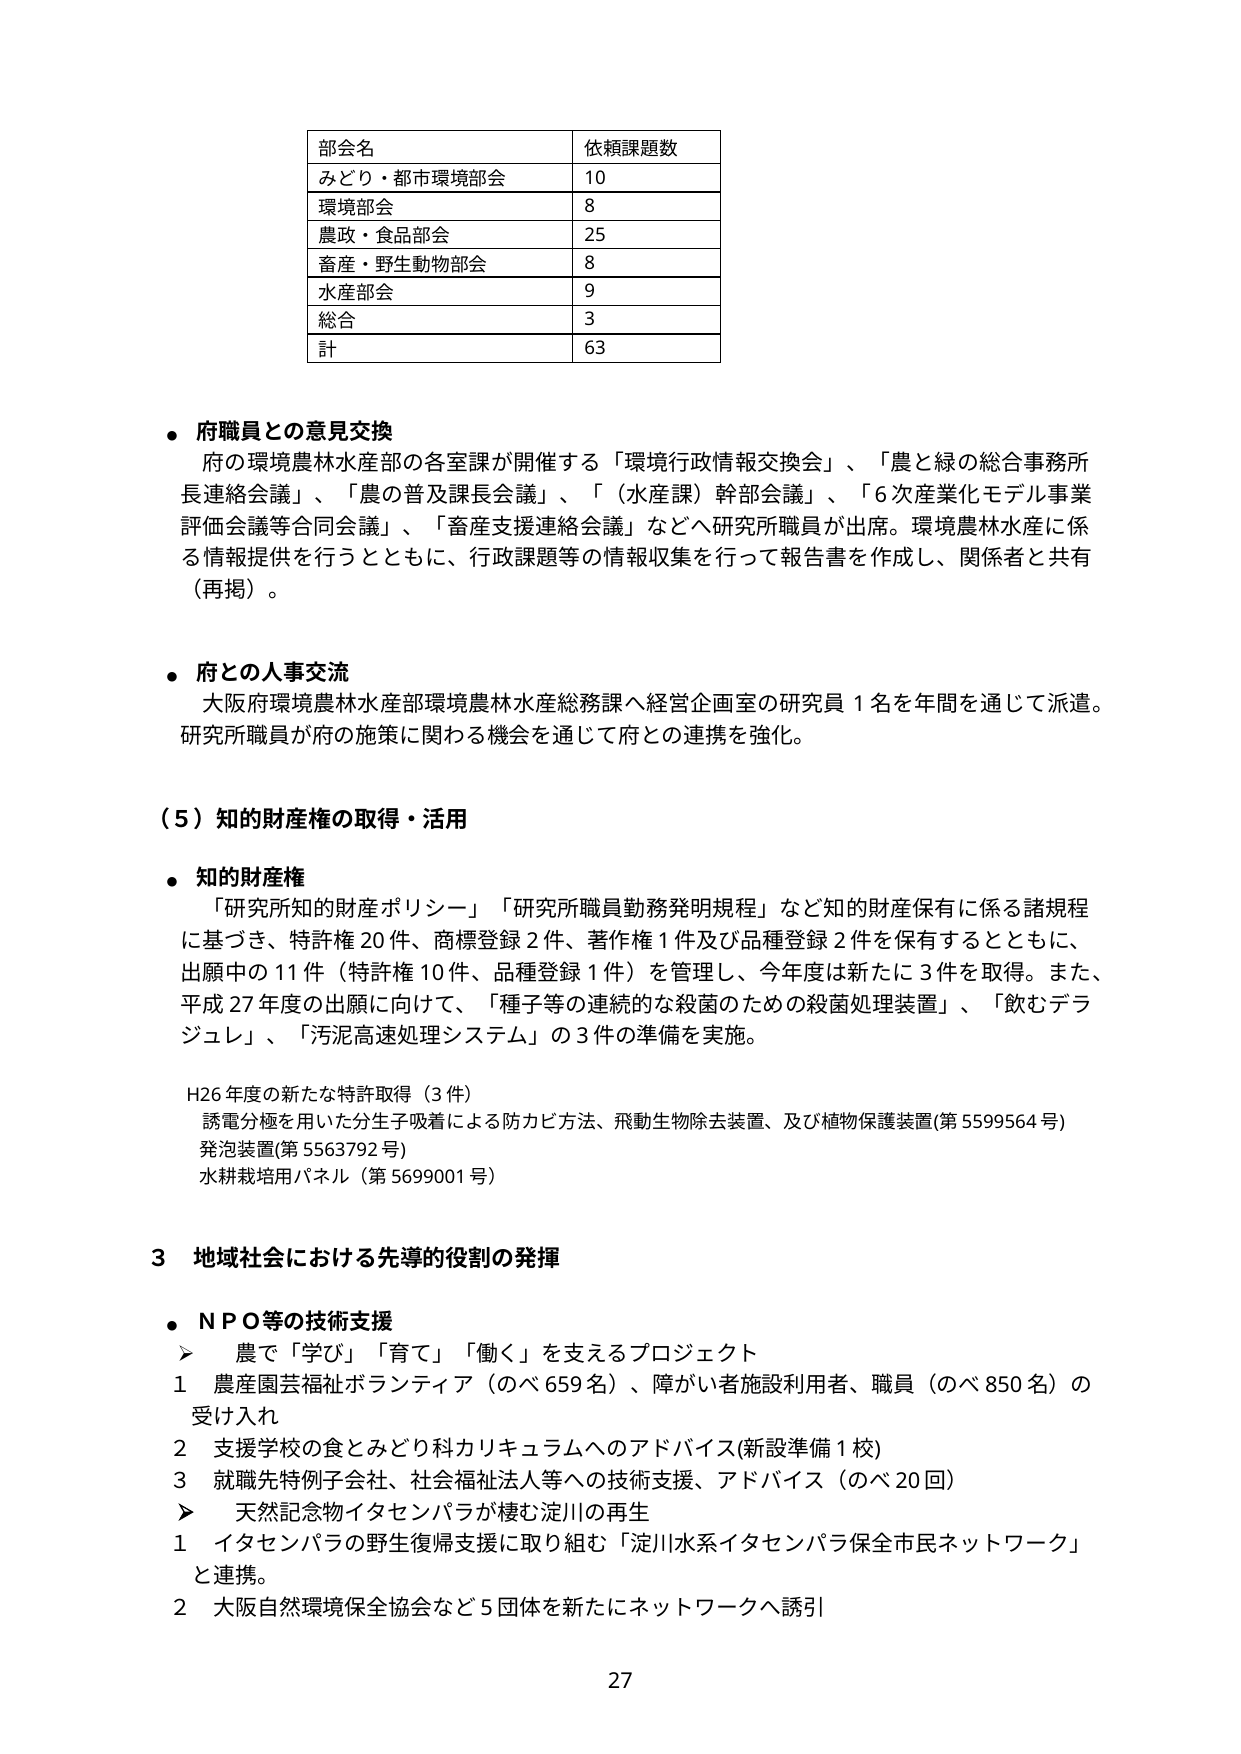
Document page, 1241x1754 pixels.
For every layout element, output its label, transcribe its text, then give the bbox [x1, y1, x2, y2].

text ● 府職員との意見交換 [148, 414, 1092, 445]
text ● 府との人事交流 [148, 655, 1092, 686]
text ２ 支援学校の食とみどり科カリキュラムへのアドバイス(新設準備1校) [169, 1431, 1092, 1463]
text 誘電分極を用いた分生子吸着による防カビ方法、飛動生物除去装置、及び植物保護装置(第5599564号) [203, 1107, 1092, 1134]
text １ イタセンパラの野生復帰支援に取り組む「淀川水系イタセンパラ保全市民ネットワーク」と連携。 [169, 1526, 1092, 1589]
table_cell 8 [573, 193, 720, 220]
list 農で「学び」「育て」「働く」を支えるプロジェクト [177, 1336, 1092, 1367]
table_cell 3 [573, 306, 720, 333]
table_cell 水産部会 [308, 278, 572, 304]
text ２ 大阪自然環境保全協会など5団体を新たにネットワークへ誘引 [169, 1589, 1092, 1621]
table_cell 畜産・野生動物部会 [308, 249, 572, 276]
table_cell 9 [573, 278, 720, 304]
list 天然記念物イタセンパラが棲む淀川の再生 [177, 1494, 1092, 1526]
table_header 部会名 [308, 131, 572, 163]
text ● 知的財産権 [148, 860, 1092, 891]
table_cell 農政・食品部会 [308, 221, 572, 248]
text １ 農産園芸福祉ボランティア（のべ659名）、障がい者施設利用者、職員（のべ850名）の受け入れ [169, 1367, 1092, 1431]
text （５）知的財産権の取得・活用 [148, 801, 1092, 834]
text 府の環境農林水産部の各室課が開催する「環境行政情報交換会」、「農と緑の総合事務所長連絡会議」、「農の普及課長会議」、「（水産課）幹部会議」、「6次産業化モデル事業評価会議等合同会議」、「畜産支援連絡会議」などへ研究所職員が出席。環境農林水産に係る情報提供を行うとともに、行政課題等の情報収集を行って報告書を作成し、関係者と共有（再掲）。 [181, 445, 1092, 604]
table_cell 環境部会 [308, 193, 572, 220]
table_cell みどり・都市環境部会 [308, 164, 572, 191]
table_cell 8 [573, 249, 720, 276]
text ３ 地域社会における先導的役割の発揮 [148, 1240, 1092, 1273]
table_header 依頼課題数 [573, 131, 720, 163]
text 「研究所知的財産ポリシー」「研究所職員勤務発明規程」など知的財産保有に係る諸規程に基づき、特許権20件、商標登録2件、著作権1件及び品種登録2件を保有するとともに、出願中の11件（特許権10件、品種登録1件）を管理し、今年度は新たに3件を取得。また、平成27年度の出願に向けて、「種子等の連続的な殺菌のための殺菌処理装置」、「飲むデラジュレ」、「汚泥高速処理システム」の3件の準備を実施。 [181, 891, 1092, 1050]
table_cell 63 [573, 335, 720, 362]
text H26年度の新たな特許取得（3件） [181, 1080, 1092, 1107]
text 水耕栽培用パネル（第5699001号） [181, 1161, 1092, 1189]
table_cell 計 [308, 335, 572, 362]
table_cell 総合 [308, 306, 572, 333]
text 発泡装置(第5563792号) [181, 1134, 1092, 1161]
table_cell 25 [573, 221, 720, 248]
text ● ＮＰＯ等の技術支援 [148, 1304, 1092, 1336]
text ３ 就職先特例子会社、社会福祉法人等への技術支援、アドバイス（のべ20回） [169, 1463, 1092, 1494]
text 大阪府環境農林水産部環境農林水産総務課へ経営企画室の研究員1名を年間を通じて派遣。研究所職員が府の施策に関わる機会を通じて府との連携を強化。 [181, 686, 1092, 750]
table_cell 10 [573, 164, 720, 191]
